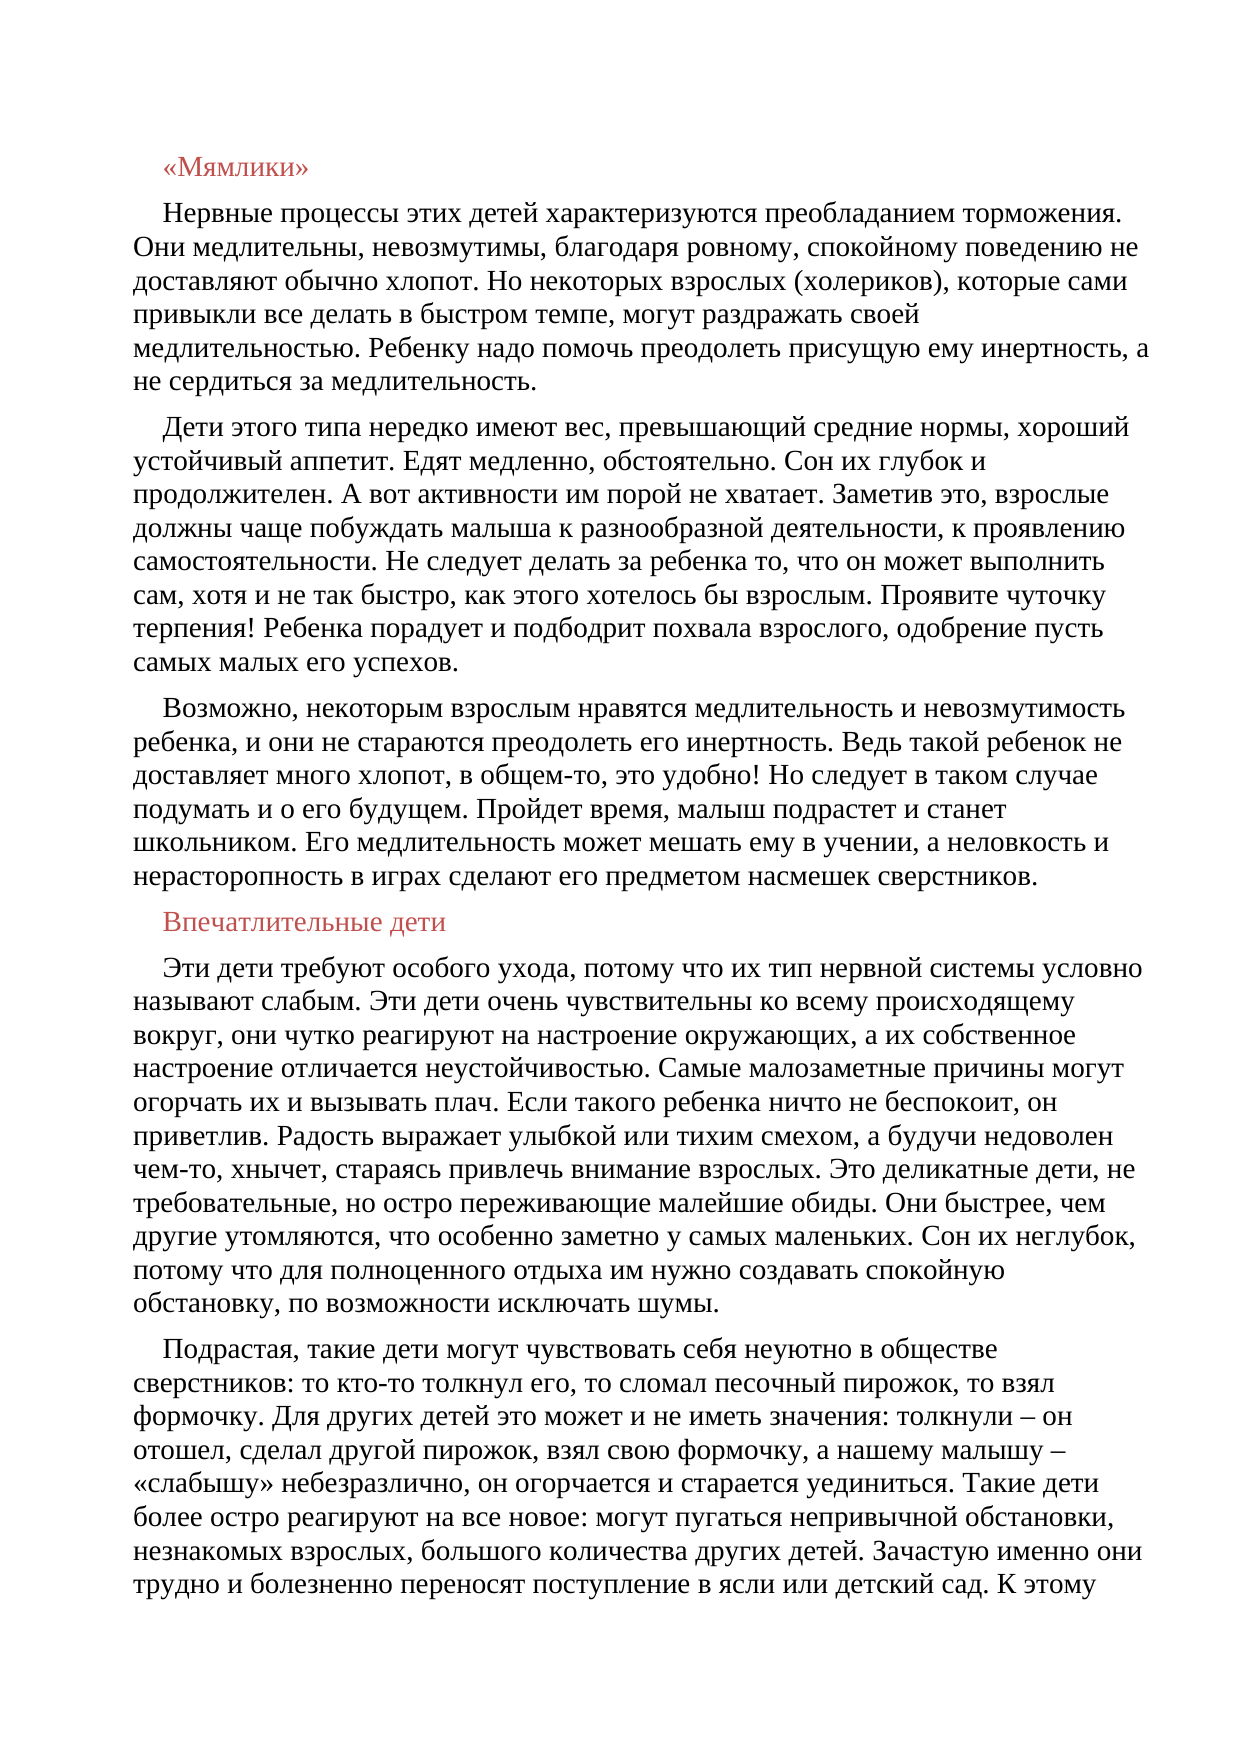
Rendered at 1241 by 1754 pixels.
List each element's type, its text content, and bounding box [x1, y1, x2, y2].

text Возможно, некоторым взрослым нравятся медлительность и невозмутимость ребенка, и они не стараются преодолеть его инертность. Ведь такой ребенок не доставляет много хлопот, в общем-то, это удобно! Но следует в таком случае подумать и о его будущем. Пройдет время, малыш подрастет и станет школьником. Его медлительность может мешать ему в учении, а неловкость и нерасторопность в играх сделают его предметом насмешек сверстников. [133, 690, 1152, 891]
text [133, 1331, 1152, 1600]
text Впечатлительные дети [133, 904, 1152, 937]
text Дети этого типа нередко имеют вес, превышающий средние нормы, хороший устойчивый аппетит. Едят медленно, обстоятельно. Сон их глубок и продолжителен. А вот активности им порой не хватает. Заметив это, взрослые должны чаще побуждать малыша к разнообразной деятельности, к проявлению самостоятельности. Не следует делать за ребенка то, что он может выполнить сам, хотя и не так быстро, как этого хотелось бы взрослым. Проявите чуточку терпения! Ребенка порадует и подбодрит похвала взрослого, одобрение пусть самых малых его успехов. [133, 409, 1152, 678]
text Нервные процессы этих детей характеризуются преобладанием торможения. Они медлительны, невозмутимы, благодаря ровному, спокойному поведению не доставляют обычно хлопот. Но некоторых взрослых (холериков), которые сами привыкли все делать в быстром темпе, могут раздражать своей медлительностью. Ребенку надо помочь преодолеть присущую ему инертность, а не сердиться за медлительность. [133, 196, 1152, 397]
text Эти дети требуют особого ухода, потому что их тип нервной системы условно называют слабым. Эти дети очень чувствительны ко всему происходящему вокруг, они чутко реагируют на настроение окружающих, а их собственное настроение отличается неустойчивостью. Самые малозаметные причины могут огорчать их и вызывать плач. Если такого ребенка ничто не беспокоит, он приветлив. Радость выражает улыбкой или тихим смехом, а будучи недоволен чем-то, хнычет, стараясь привлечь внимание взрослых. Это деликатные дети, не требовательные, но остро переживающие малейшие обиды. Они быстрее, чем другие утомляются, что особенно заметно у самых маленьких. Сон их неглубок, потому что для полноценного отдыха им нужно создавать спокойную обстановку, по возможности исключать шумы. [133, 950, 1152, 1319]
text «Мямлики» [133, 149, 1152, 183]
